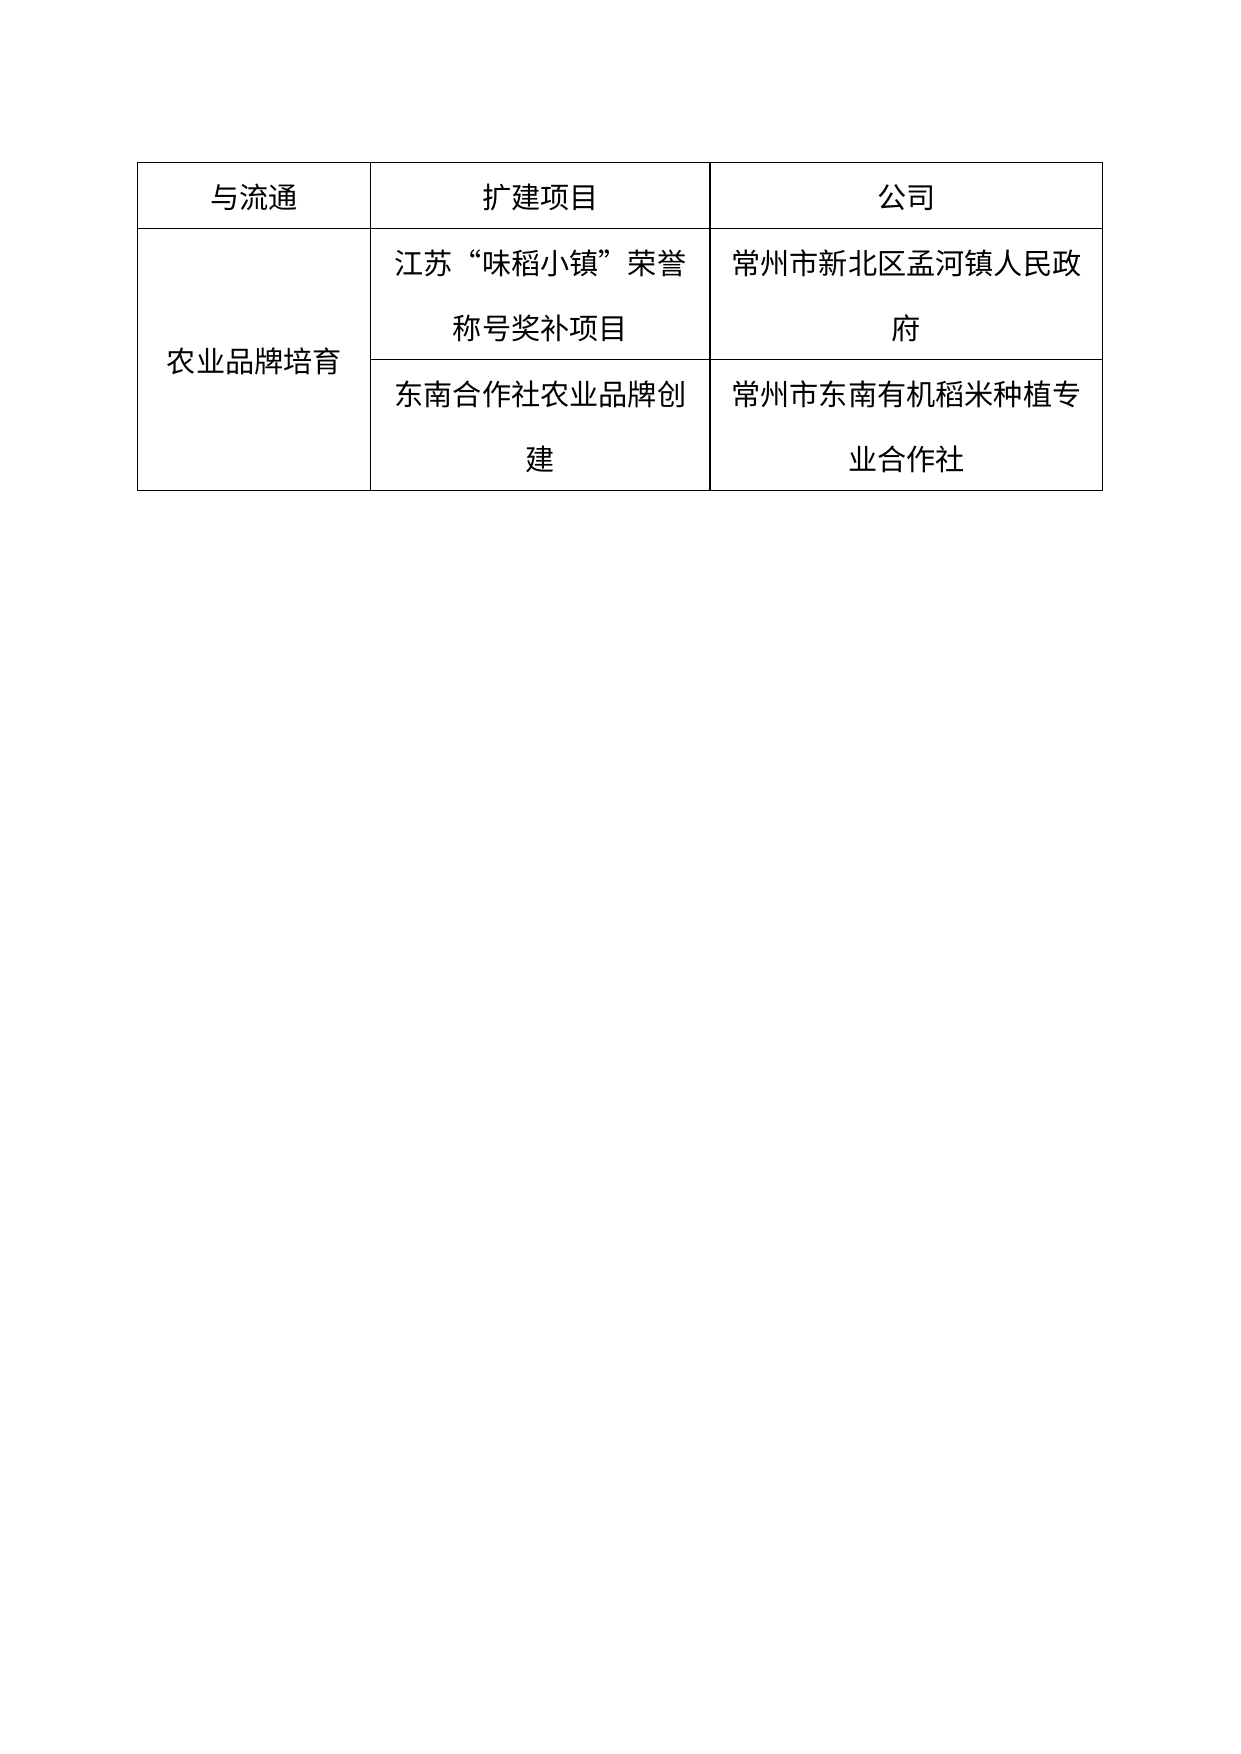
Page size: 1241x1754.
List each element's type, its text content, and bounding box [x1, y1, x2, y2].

table_cell 江苏“味稻小镇”荣誉称号奖补项目 [371, 229, 709, 359]
table_cell 农产品精深加工与流通 [138, 163, 370, 228]
table_cell 东南合作社农业品牌创建 [371, 360, 709, 490]
table_cell 常州市东南有机稻米种植专业合作社 [711, 360, 1102, 490]
table_cell 常州市新北区孟河镇人民政府 [711, 229, 1102, 359]
table_cell 农业品牌培育 [138, 229, 370, 490]
table_cell 常州市伊斯特食品工程有限公司 [711, 163, 1102, 228]
table_cell 伊斯特农产品精深加工扩建项目 [371, 163, 709, 228]
